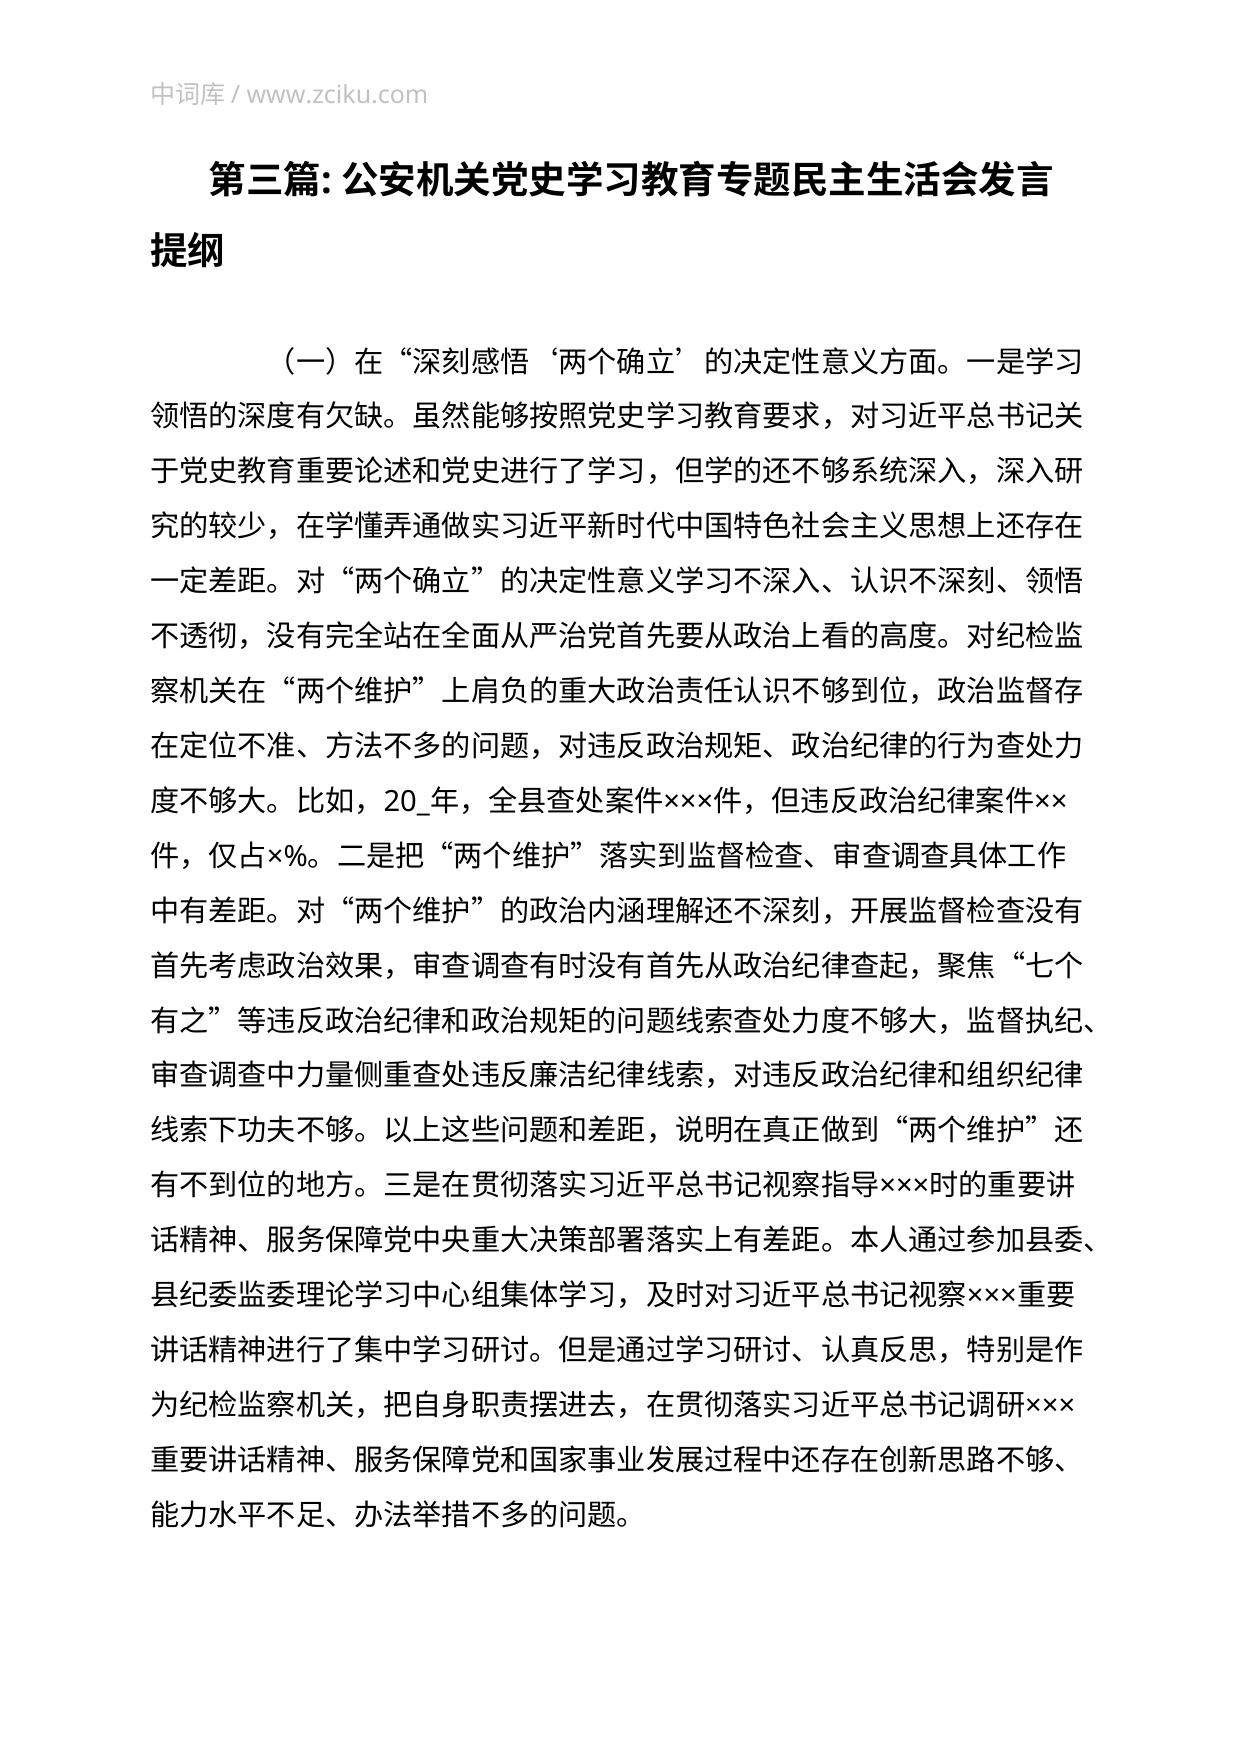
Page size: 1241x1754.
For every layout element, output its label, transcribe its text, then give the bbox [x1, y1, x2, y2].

text （一）在“深刻感悟‘两个确立’的决定性意义方面。一是学习领悟的深度有欠缺。虽然能够按照党史学习教育要求，对习近平总书记关于党史教育重要论述和党史进行了学习，但学的还不够系统深入，深入研究的较少，在学懂弄通做实习近平新时代中国特色社会主义思想上还存在一定差距。对“两个确立”的决定性意义学习不深入、认识不深刻、领悟不透彻，没有完全站在全面从严治党首先要从政治上看的高度。对纪检监察机关在“两个维护”上肩负的重大政治责任认识不够到位，政治监督存在定位不准、方法不多的问题，对违反政治规矩、政治纪律的行为查处力度不够大。比如，20_年，全县查处案件×××件，但违反政治纪律案件××件，仅占×%。二是把“两个维护”落实到监督检查、审查调查具体工作中有差距。对“两个维护”的政治内涵理解还不深刻，开展监督检查没有首先考虑政治效果，审查调查有时没有首先从政治纪律查起，聚焦“七个有之”等违反政治纪律和政治规矩的问题线索查处力度不够大，监督执纪、审查调查中力量侧重查处违反廉洁纪律线索，对违反政治纪律和组织纪律线索下功夫不够。以上这些问题和差距，说明在真正做到“两个维护”还有不到位的地方。三是在贯彻落实习近平总书记视察指导×××时的重要讲话精神、服务保障党中央重大决策部署落实上有差距。本人通过参加县委、县纪委监委理论学习中心组集体学习，及时对习近平总书记视察×××重要讲话精神进行了集中学习研讨。但是通过学习研讨、认真反思，特别是作为纪检监察机关，把自身职责摆进去，在贯彻落实习近平总书记调研×××重要讲话精神、服务保障党和国家事业发展过程中还存在创新思路不够、能力水平不足、办法举措不多的问题。 [150, 338, 1090, 1534]
text 第三篇: 公安机关党史学习教育专题民主生活会发言提纲 [150, 150, 1090, 275]
